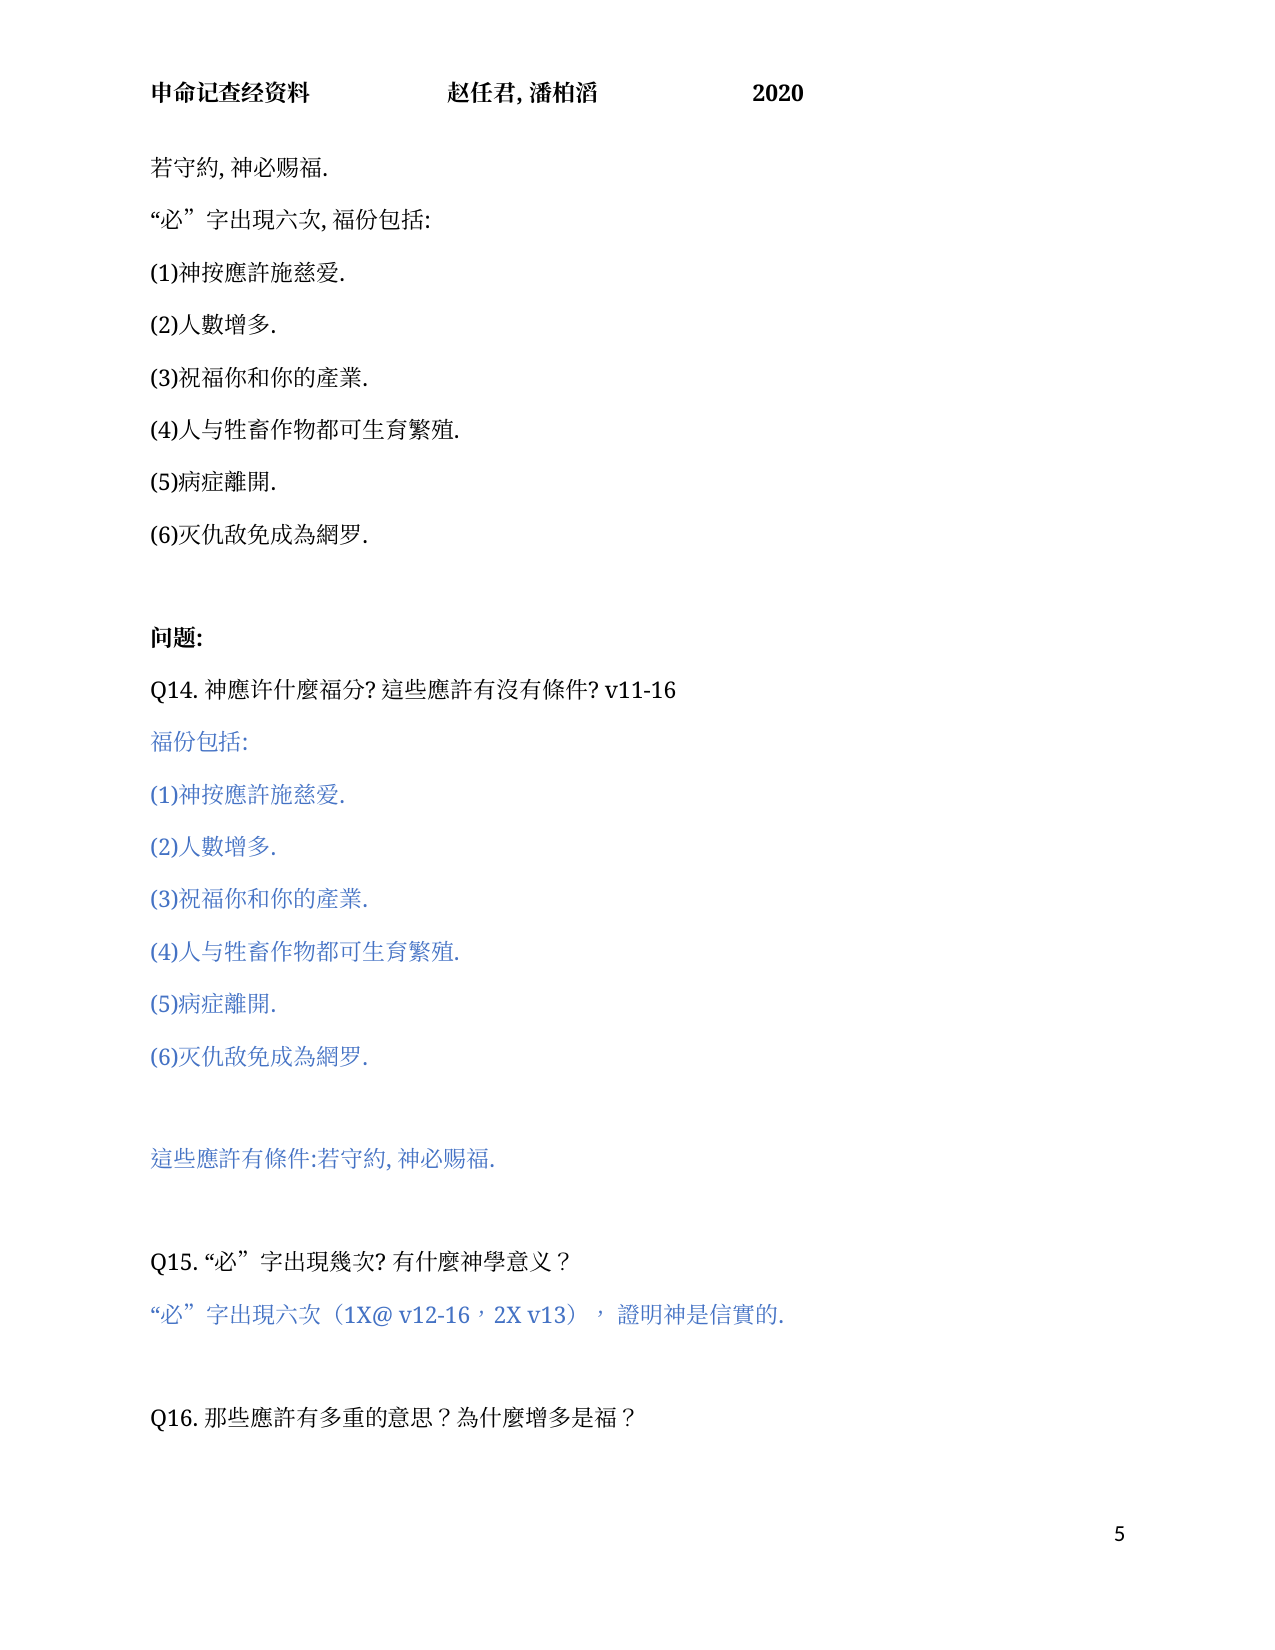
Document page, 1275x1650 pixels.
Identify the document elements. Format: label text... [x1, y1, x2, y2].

text 這些應許有條件:若守約, 神必赐福. [150, 1142, 1125, 1175]
text 问题: [150, 619, 1125, 653]
text (4)人与牲畜作物都可生育繁殖. [150, 412, 1125, 445]
text (3)祝福你和你的產業. [150, 359, 1125, 393]
text “必”字出現六次, 福份包括: [150, 202, 1125, 236]
text 若守約, 神必赐福. [150, 150, 1125, 183]
text (3)祝福你和你的產業. [150, 882, 1125, 915]
text (6)灭仇敌免成為網罗. [150, 1039, 1125, 1072]
text Q14. 神應许什麼福分? 這些應許有沒有條件? v11-16 [150, 672, 1125, 705]
text (2)人數增多. [150, 829, 1125, 862]
text (4)人与牲畜作物都可生育繁殖. [150, 934, 1125, 967]
text (6)灭仇敌免成為網罗. [150, 517, 1125, 550]
text (1)神按應許施慈爱. [150, 255, 1125, 288]
text Q15. “必”字出現幾次? 有什麼神學意义？ [150, 1244, 1125, 1277]
text “必”字出現六次（1X@ v12-16，2X v13）， 證明神是信實的. [150, 1297, 1125, 1330]
text (5)病症離開. [150, 986, 1125, 1019]
text Q16. 那些應許有多重的意思？為什麼增多是福？ [150, 1399, 1125, 1433]
text (2)人數增多. [150, 307, 1125, 340]
text 福份包括: [150, 724, 1125, 757]
text (5)病症離開. [150, 464, 1125, 497]
text (1)神按應許施慈爱. [150, 777, 1125, 810]
